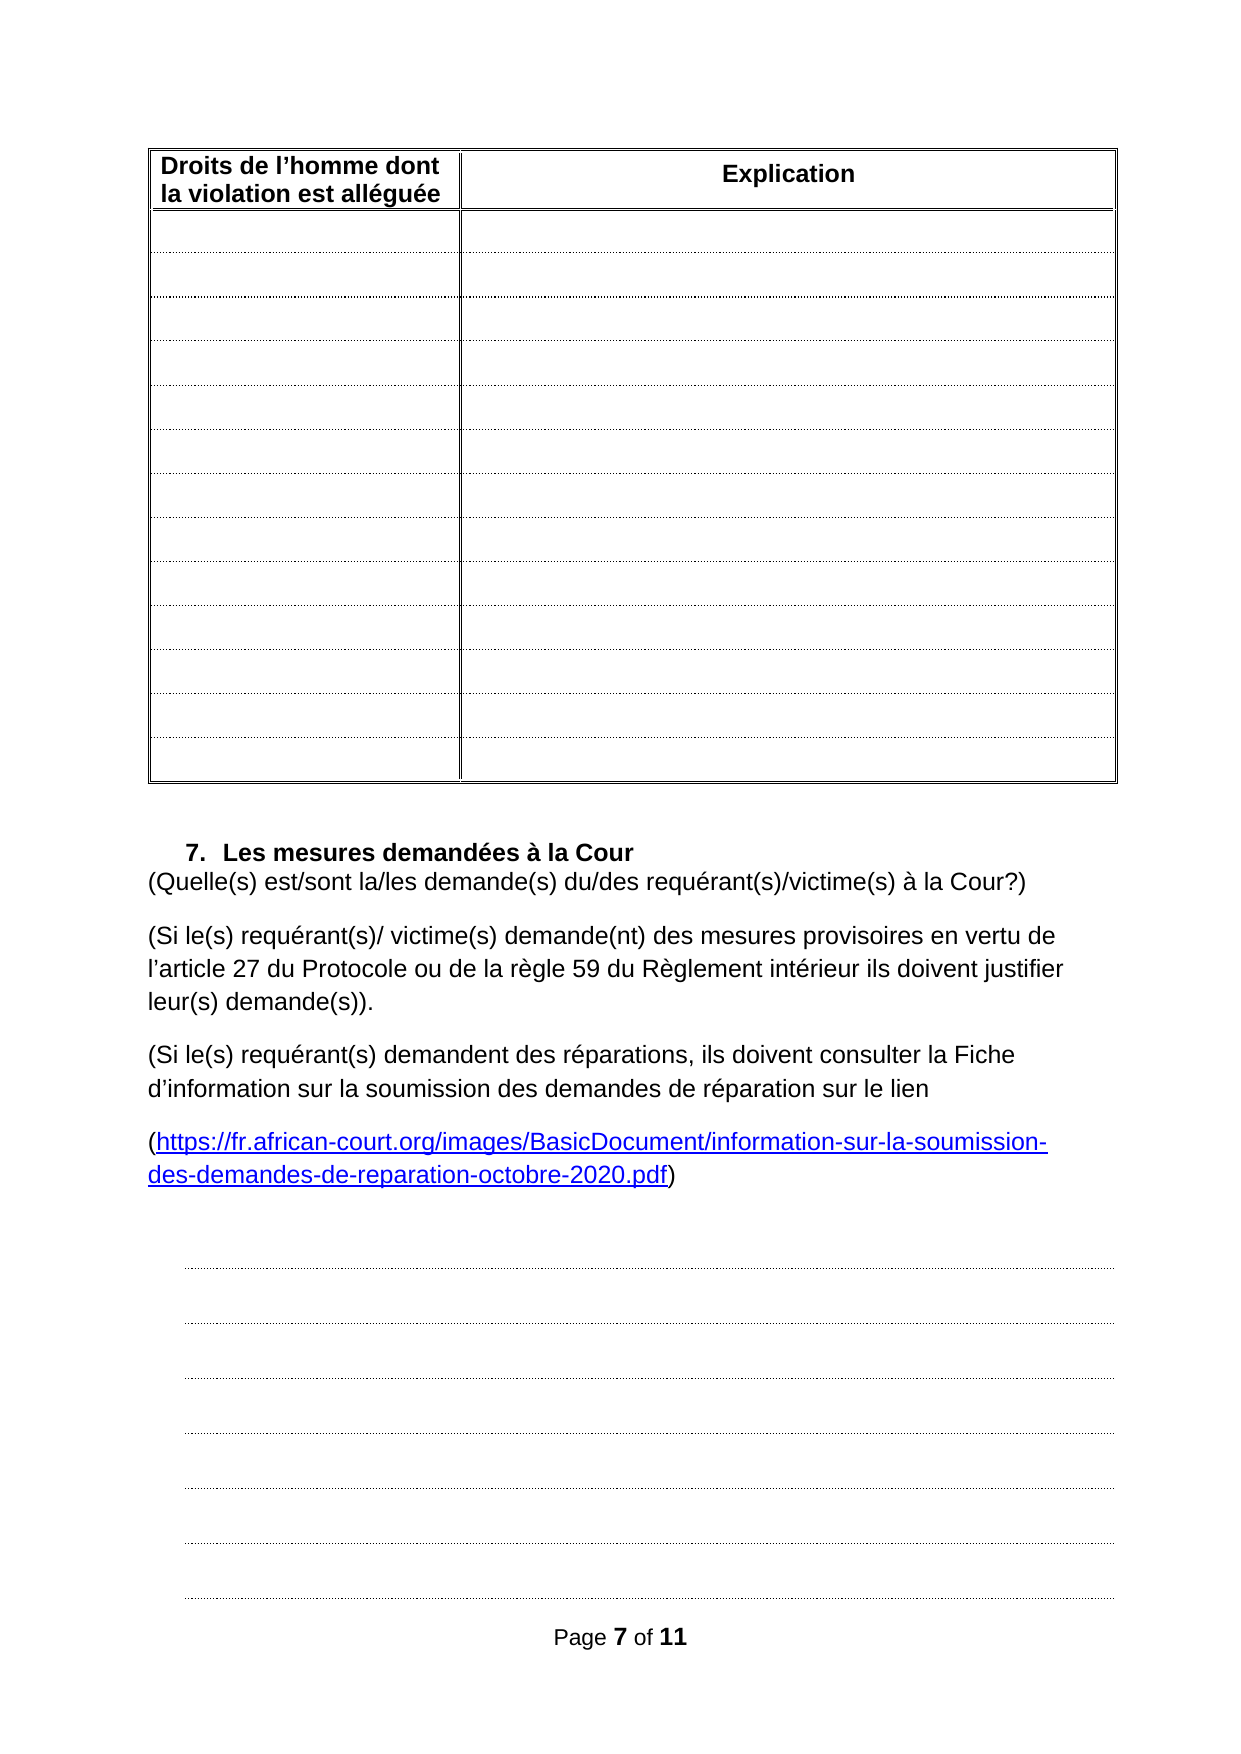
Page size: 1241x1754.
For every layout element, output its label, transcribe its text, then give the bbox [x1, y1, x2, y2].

table_cell [460, 208, 1117, 252]
table_cell [185, 1543, 1115, 1597]
table_header Droits de l’homme dont la violation est alléguée [151, 151, 460, 208]
text (https://fr.african-court.org/images/BasicDocument/information-sur-la-soumission-des-demandes-de-reparation-octobre-2020.pdf) [148, 1127, 1093, 1189]
table_cell [462, 252, 1115, 296]
table_cell [149, 208, 460, 252]
table_cell [462, 296, 1115, 340]
table_header [185, 1268, 1115, 1323]
table_cell [462, 429, 1115, 473]
table_header Explication [460, 151, 1115, 208]
table_cell [151, 385, 459, 428]
table_cell [462, 605, 1115, 649]
table_cell [462, 649, 1115, 693]
table_cell [460, 737, 1115, 781]
table_cell [151, 737, 460, 781]
text (Si le(s) requérant(s) demandent des réparations, ils doivent consulter la Fiche d’information sur la soumission des demandes de réparation sur le lien [148, 1041, 1093, 1102]
table_cell [151, 649, 459, 693]
list Les mesures demandées à la Cour [185, 838, 1093, 867]
table_cell [185, 1378, 1115, 1433]
table_cell [151, 252, 459, 296]
text (Si le(s) requérant(s)/ victime(s) demande(nt) des mesures provisoires en vertu de l’article 27 du Protocole ou de la règle 59 du Règlement intérieur ils doivent justifier leur(s) demande(s)). [148, 921, 1093, 1015]
table_cell [185, 1433, 1115, 1488]
table_cell [151, 561, 459, 605]
table_cell [151, 605, 459, 649]
text (Quelle(s) est/sont la/les demande(s) du/des requérant(s)/victime(s) à la Cour?) [148, 867, 1093, 896]
table_cell [151, 296, 459, 340]
table_cell [151, 340, 459, 384]
table_cell [462, 473, 1115, 517]
table_cell [462, 340, 1115, 384]
table_cell [185, 1488, 1115, 1543]
table_cell [151, 517, 459, 561]
table_cell [462, 385, 1115, 428]
table_cell [151, 473, 459, 517]
table_cell [462, 693, 1115, 737]
table_cell [151, 429, 459, 473]
table_cell [462, 561, 1115, 605]
table_cell [185, 1323, 1115, 1378]
table_cell [151, 693, 459, 737]
table_cell [462, 517, 1115, 561]
